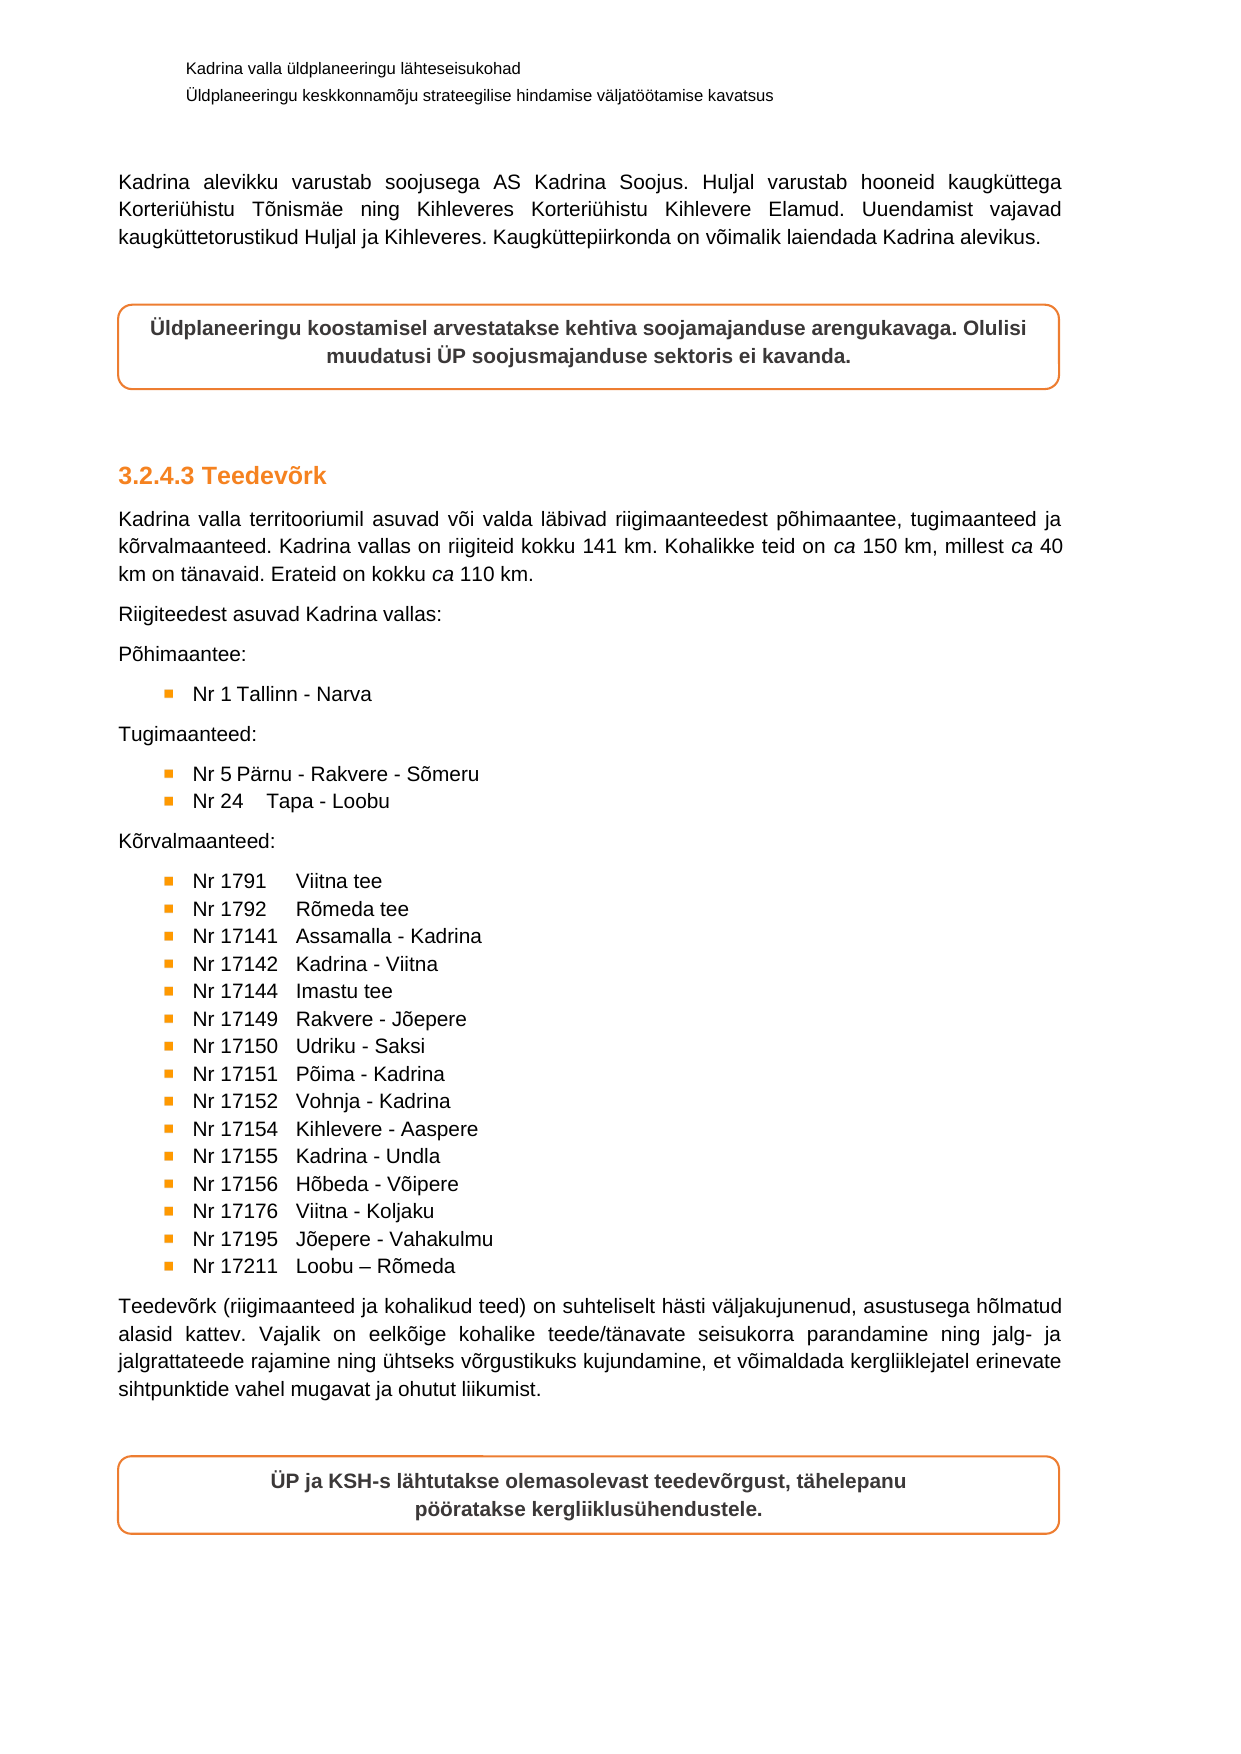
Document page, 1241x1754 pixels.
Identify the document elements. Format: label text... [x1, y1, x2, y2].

text Nr 17176 Viitna - Koljaku [155, 1199, 1063, 1223]
text Nr 5 Pärnu - Rakvere - Sõmeru [155, 761, 1063, 785]
text Nr 24 Tapa - Loobu [155, 789, 1063, 813]
picture [156, 899, 173, 916]
picture [156, 791, 173, 809]
text Nr 17156 Hõbeda - Võipere [155, 1171, 1063, 1195]
picture [156, 1009, 173, 1026]
picture [156, 1036, 173, 1054]
picture [156, 1174, 173, 1191]
text Tugimaanteed: [118, 721, 1063, 745]
text Riigiteedest asuvad Kadrina vallas: [118, 601, 1063, 625]
text Kõrvalmaanteed: [118, 829, 1063, 853]
text Nr 17144 Imastu tee [155, 979, 1063, 1003]
text Nr 17155 Kadrina - Undla [155, 1144, 1063, 1168]
text Nr 17141 Assamalla - Kadrina [155, 924, 1063, 948]
text Nr 1791 Viitna tee [155, 869, 1063, 893]
subtitle Teedevõrk [118, 461, 1063, 489]
text Nr 17142 Kadrina - Viitna [155, 951, 1063, 975]
text Kadrina alevikku varustab soojusega AS Kadrina Soojus. Huljal varustab hooneid kaugküttega Korteriühistu Tõnismäe ning Kihleveres Korteriühistu Kihlevere Elamud. Uuendamist vajavad kaugküttetorustikud Huljal ja Kihleveres. Kaugküttepiirkonda on võimalik laiendada Kadrina alevikus. [118, 170, 1063, 249]
text Nr 17211 Loobu – Rõmeda [155, 1254, 1063, 1278]
picture [156, 981, 173, 999]
picture [156, 1256, 173, 1274]
picture [156, 684, 173, 701]
text Nr 17154 Kihlevere - Aaspere [155, 1116, 1063, 1140]
picture [156, 1119, 173, 1136]
text Nr 1 Tallinn - Narva [155, 681, 1063, 705]
picture [156, 1091, 173, 1109]
text Nr 17152 Vohnja - Kadrina [155, 1089, 1063, 1113]
text Nr 17149 Rakvere - Jõepere [155, 1006, 1063, 1030]
picture [156, 1064, 173, 1081]
text Nr 17151 Põima - Kadrina [155, 1061, 1063, 1085]
text Põhimaantee: [118, 641, 1063, 665]
text Kadrina valla territooriumil asuvad või valda läbivad riigimaanteedest põhimaantee, tugimaanteed ja kõrvalmaanteed. Kadrina vallas on riigiteid kokku 141 km. Kohalikke teid on ca 150 km, millest ca 40 km on tänavaid. Erateid on kokku ca 110 km. [118, 506, 1063, 585]
picture [156, 871, 173, 889]
text Nr 17150 Udriku - Saksi [155, 1034, 1063, 1058]
picture [156, 926, 173, 944]
picture [156, 1229, 173, 1246]
text Teedevõrk (riigimaanteed ja kohalikud teed) on suhteliselt hästi väljakujunenud, asustusega hõlmatud alasid kattev. Vajalik on eelkõige kohalike teede/tänavate seisukorra parandamine ning jalg- ja jalgrattateede rajamine ning ühtseks võrgustikuks kujundamine, et võimaldada kergliiklejatel erinevate sihtpunktide vahel mugavat ja ohutut liikumist. [118, 1294, 1063, 1400]
picture [156, 1146, 173, 1164]
picture [156, 954, 173, 971]
picture [156, 764, 173, 781]
text Nr 1792 Rõmeda tee [155, 896, 1063, 920]
picture [156, 1201, 173, 1219]
text Nr 17195 Jõepere - Vahakulmu [155, 1226, 1063, 1250]
